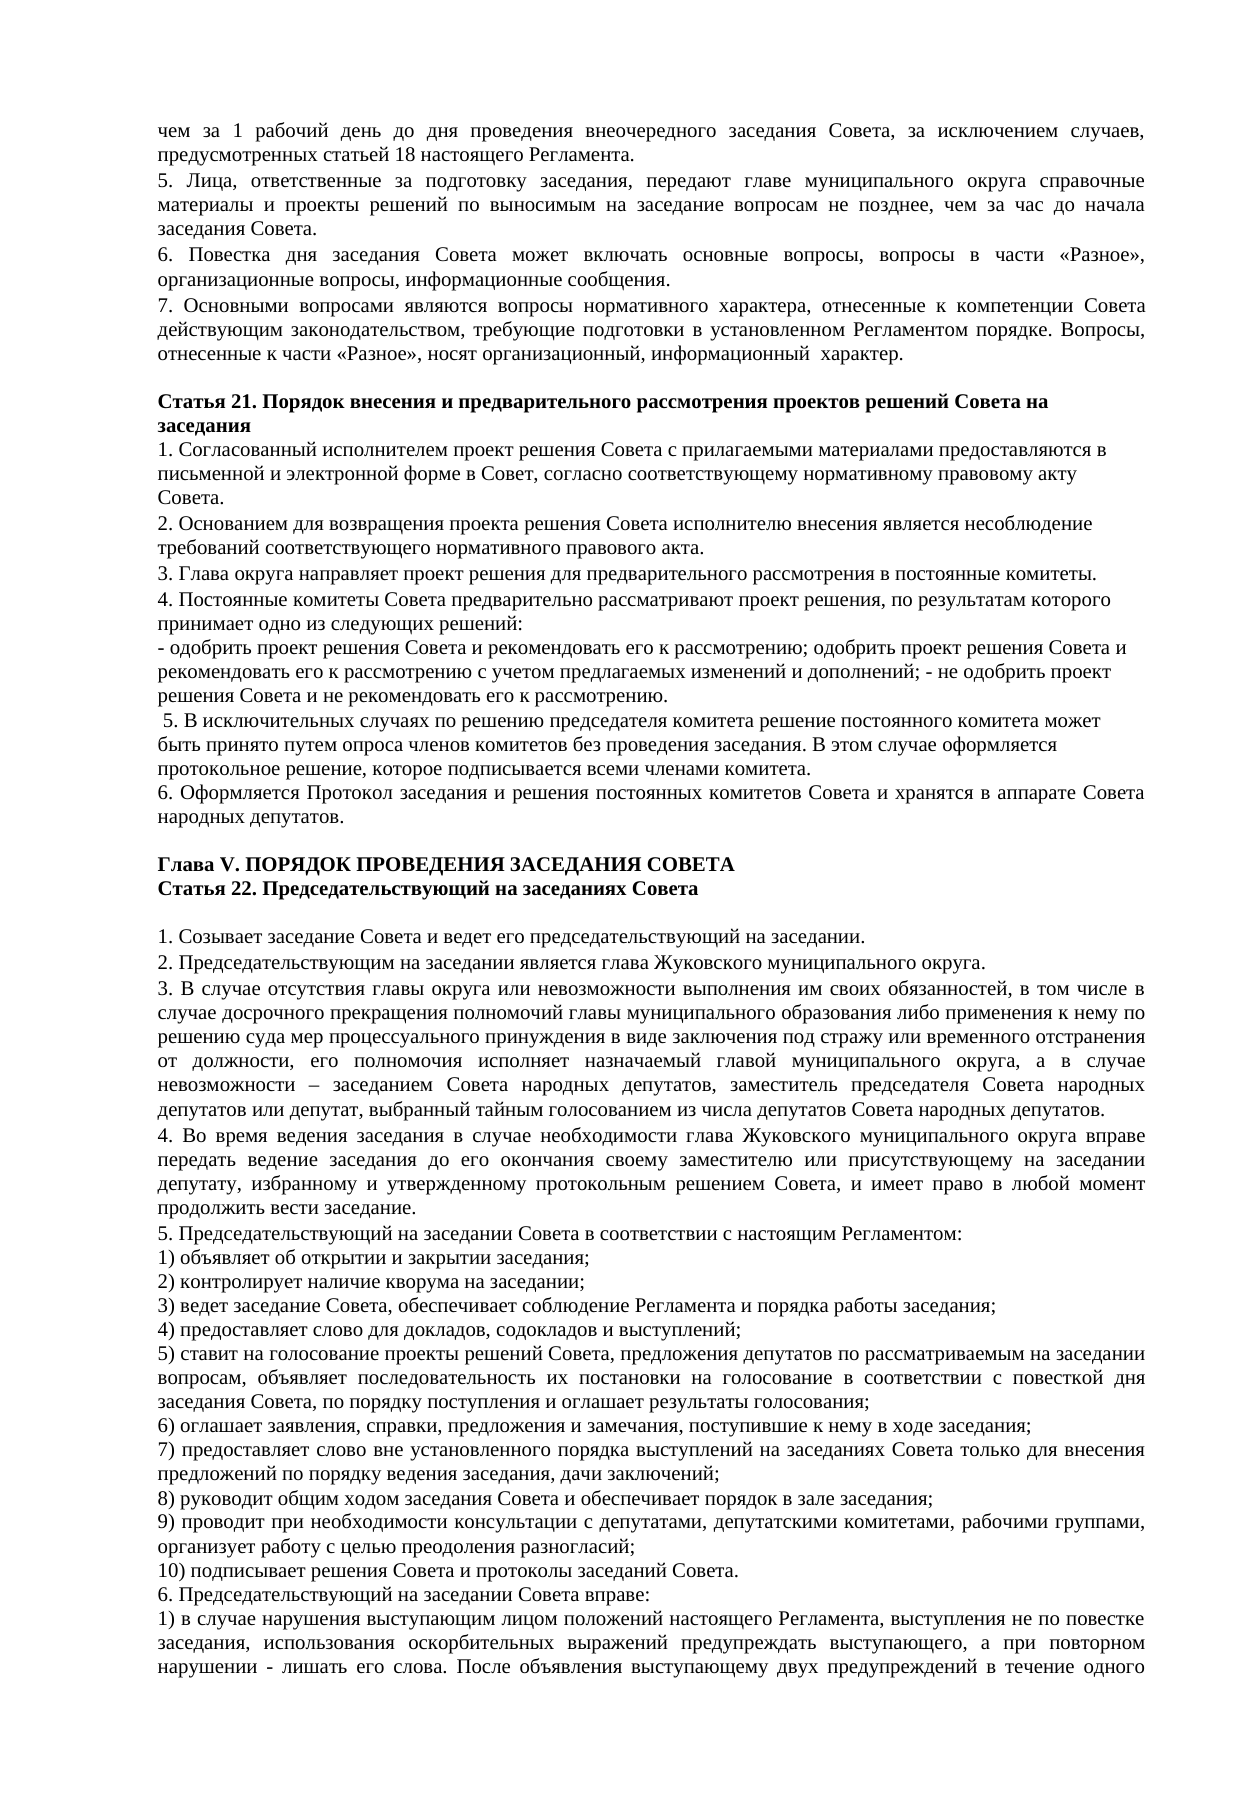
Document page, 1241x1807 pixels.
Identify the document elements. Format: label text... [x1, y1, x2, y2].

text 3. В случае отсутствия главы округа или невозможности выполнения им своих обязанностей, в том числе в случае досрочного прекращения полномочий главы муниципального образования либо применения к нему по решению суда мер процессуального принуждения в виде заключения под стражу или временного отстранения от должности, его полномочия исполняет назначаемый главой муниципального округа, а в случае невозможности – заседанием Совета народных депутатов, заместитель председателя Совета народных депутатов или депутат, выбранный тайным голосованием из числа депутатов Совета народных депутатов. [157, 976, 1146, 1121]
text 6. Оформляется Протокол заседания и решения постоянных комитетов Совета и хранятся в аппарате Совета народных депутатов. [157, 780, 1146, 828]
text 5. В исключительных случаях по решению председателя комитета решение постоянного комитета может быть принято путем опроса членов комитетов без проведения заседания. В этом случае оформляется протокольное решение, которое подписывается всеми членами комитета. [157, 707, 1146, 780]
text Глава V. ПОРЯДОК ПРОВЕДЕНИЯ ЗАСЕДАНИЯ СОВЕТА [157, 852, 1146, 876]
text 5. Председательствующий на заседании Совета в соответствии с настоящим Регламентом: [157, 1221, 1146, 1245]
text 2. Председательствующим на заседании является глава Жуковского муниципального округа. [157, 950, 1146, 974]
text 1) объявляет об открытии и закрытии заседания; [157, 1245, 1146, 1269]
text 4. Во время ведения заседания в случае необходимости глава Жуковского муниципального округа вправе передать ведение заседания до его окончания своему заместителю или присутствующему на заседании депутату, избранному и утвержденному протокольным решением Совета, и имеет право в любой момент продолжить вести заседание. [157, 1122, 1146, 1219]
text 2. Основанием для возвращения проекта решения Совета исполнителю внесения является несоблюдение требований соответствующего нормативного правового акта. [157, 511, 1146, 559]
text 3) ведет заседание Совета, обеспечивает соблюдение Регламента и порядка работы заседания; [157, 1293, 1146, 1317]
text Статья 22. Председательствующий на заседаниях Совета [157, 876, 1146, 900]
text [157, 1606, 1146, 1678]
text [157, 118, 1146, 166]
text - одобрить проект решения Совета и рекомендовать его к рассмотрению; одобрить проект решения Совета и рекомендовать его к рассмотрению с учетом предлагаемых изменений и дополнений; - не одобрить проект решения Совета и не рекомендовать его к рассмотрению. [157, 635, 1146, 707]
text 7) предоставляет слово вне установленного порядка выступлений на заседаниях Совета только для внесения предложений по порядку ведения заседания, дачи заключений; [157, 1437, 1146, 1485]
text 9) проводит при необходимости консультации с депутатами, депутатскими комитетами, рабочими группами, организует работу с целью преодоления разногласий; [157, 1509, 1146, 1558]
text 6) оглашает заявления, справки, предложения и замечания, поступившие к нему в ходе заседания; [157, 1413, 1146, 1437]
text 8) руководит общим ходом заседания Совета и обеспечивает порядок в зале заседания; [157, 1485, 1146, 1509]
text Статья 21. Порядок внесения и предварительного рассмотрения проектов решений Совета на заседания [157, 389, 1146, 437]
text 4) предоставляет слово для докладов, содокладов и выступлений; [157, 1317, 1146, 1341]
text 7. Основными вопросами являются вопросы нормативного характера, отнесенные к компетенции Совета действующим законодательством, требующие подготовки в установленном Регламентом порядке. Вопросы, отнесенные к части «Разное», носят организационный, информационный характер. [157, 292, 1146, 365]
text 1. Созывает заседание Совета и ведет его председательствующий на заседании. [157, 924, 1146, 948]
text 2) контролирует наличие кворума на заседании; [157, 1269, 1146, 1293]
text 5) ставит на голосование проекты решений Совета, предложения депутатов по рассматриваемым на заседании вопросам, объявляет последовательность их постановки на голосование в соответствии с повесткой дня заседания Совета, по порядку поступления и оглашает результаты голосования; [157, 1341, 1146, 1413]
text 10) подписывает решения Совета и протоколы заседаний Совета. [157, 1558, 1146, 1582]
text 4. Постоянные комитеты Совета предварительно рассматривают проект решения, по результатам которого принимает одно из следующих решений: [157, 587, 1146, 635]
text 3. Глава округа направляет проект решения для предварительного рассмотрения в постоянные комитеты. [157, 561, 1146, 585]
text 5. Лица, ответственные за подготовку заседания, передают главе муниципального округа справочные материалы и проекты решений по выносимым на заседание вопросам не позднее, чем за час до начала заседания Совета. [157, 168, 1146, 240]
text 6. Повестка дня заседания Совета может включать основные вопросы, вопросы в части «Разное», организационные вопросы, информационные сообщения. [157, 242, 1146, 291]
text 1. Согласованный исполнителем проект решения Совета с прилагаемыми материалами предоставляются в письменной и электронной форме в Совет, согласно соответствующему нормативному правовому акту Совета. [157, 437, 1146, 509]
text 6. Председательствующий на заседании Совета вправе: [157, 1582, 1146, 1606]
